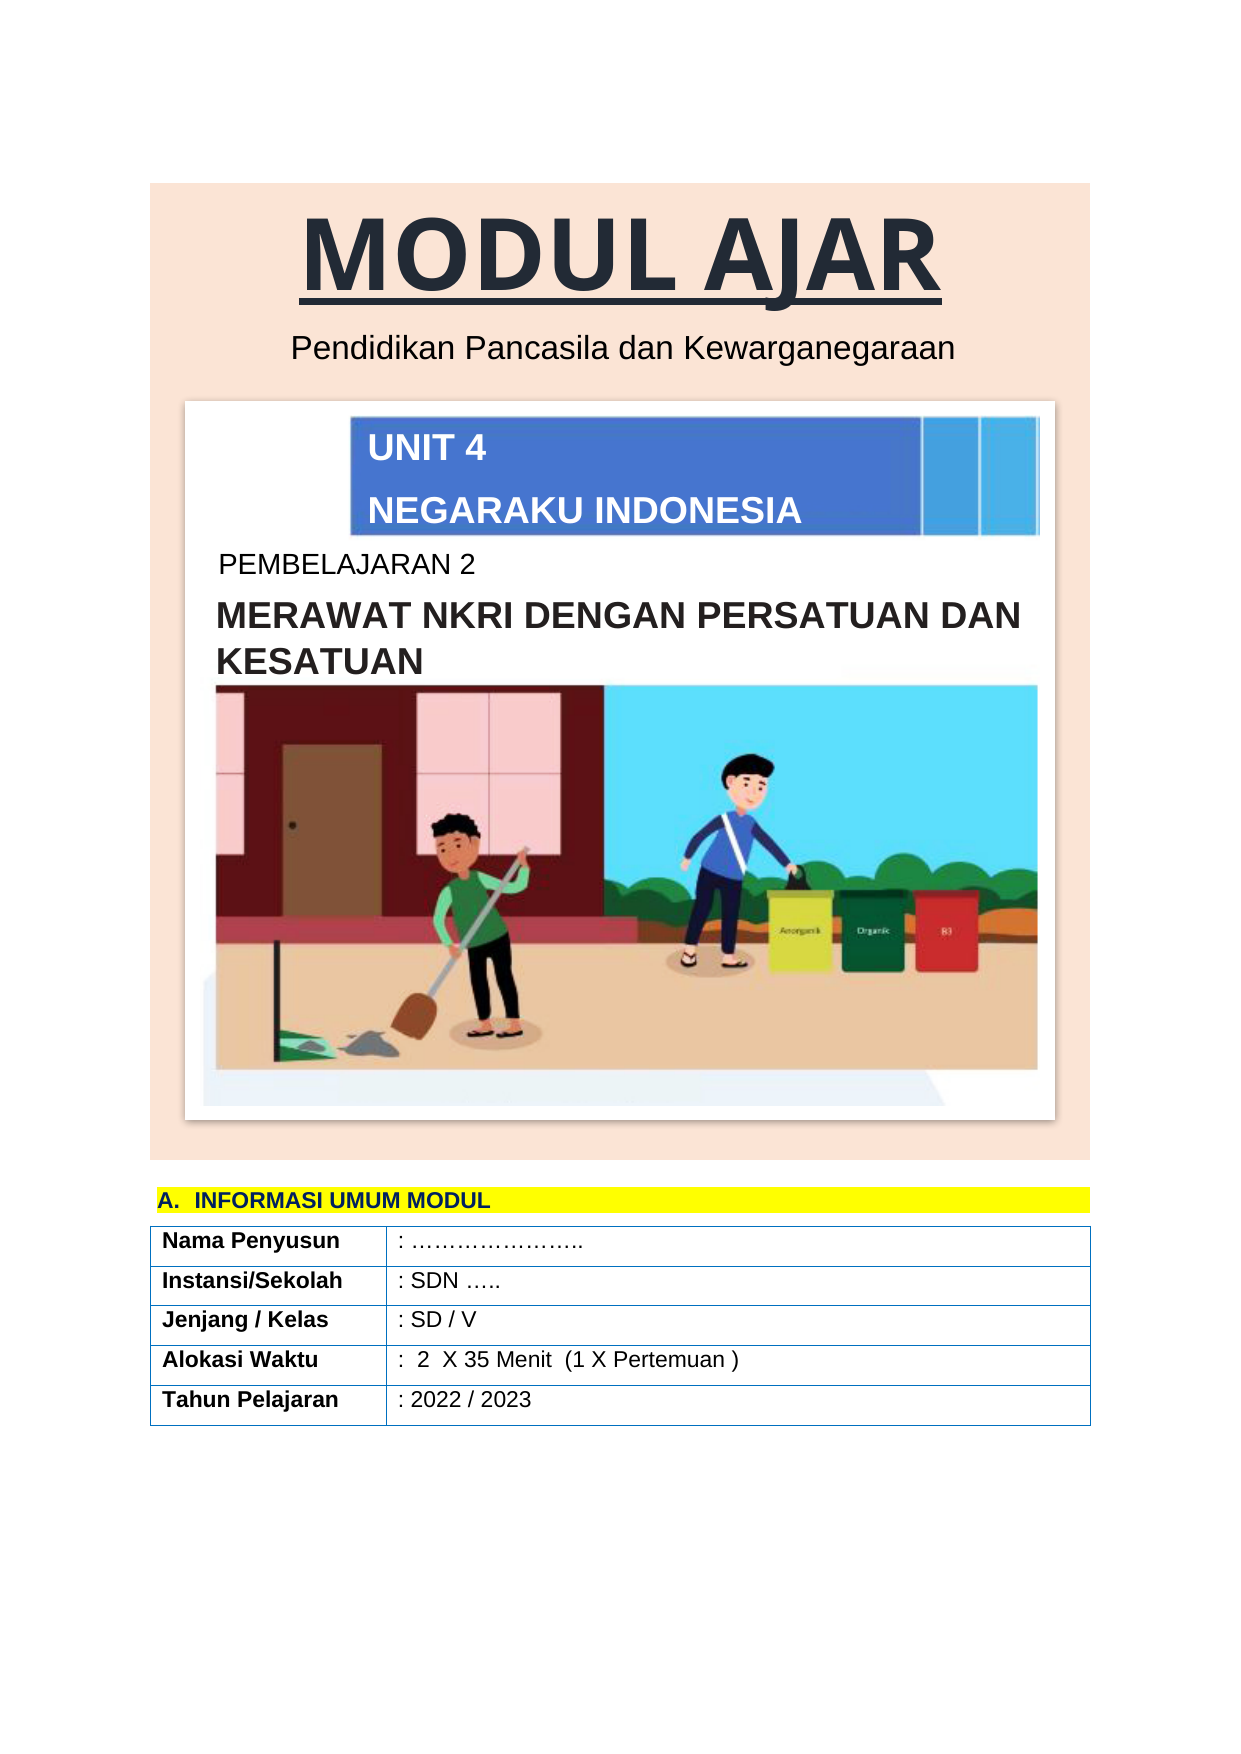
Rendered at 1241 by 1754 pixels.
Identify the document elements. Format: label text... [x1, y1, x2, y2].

list INFORMASI UMUM MODUL [157, 1187, 1090, 1213]
text MODUL AJAR [150, 183, 1090, 320]
table_cell Alokasi Waktu [151, 1346, 386, 1385]
table_cell : SDN ….. [387, 1267, 1090, 1305]
table_cell : 2022 / 2023 [387, 1386, 1090, 1425]
table_header : ………………….. [387, 1227, 1090, 1266]
table_header Nama Penyusun [151, 1227, 386, 1266]
table_cell : SD / V [387, 1306, 1090, 1345]
table_cell : 2 X 35 Menit (1 X Pertemuan ) [387, 1346, 1090, 1385]
table_cell Instansi/Sekolah [151, 1267, 386, 1305]
picture [200, 415, 1040, 1106]
table_cell Tahun Pelajaran [151, 1386, 386, 1425]
table_cell Jenjang / Kelas [151, 1306, 386, 1345]
